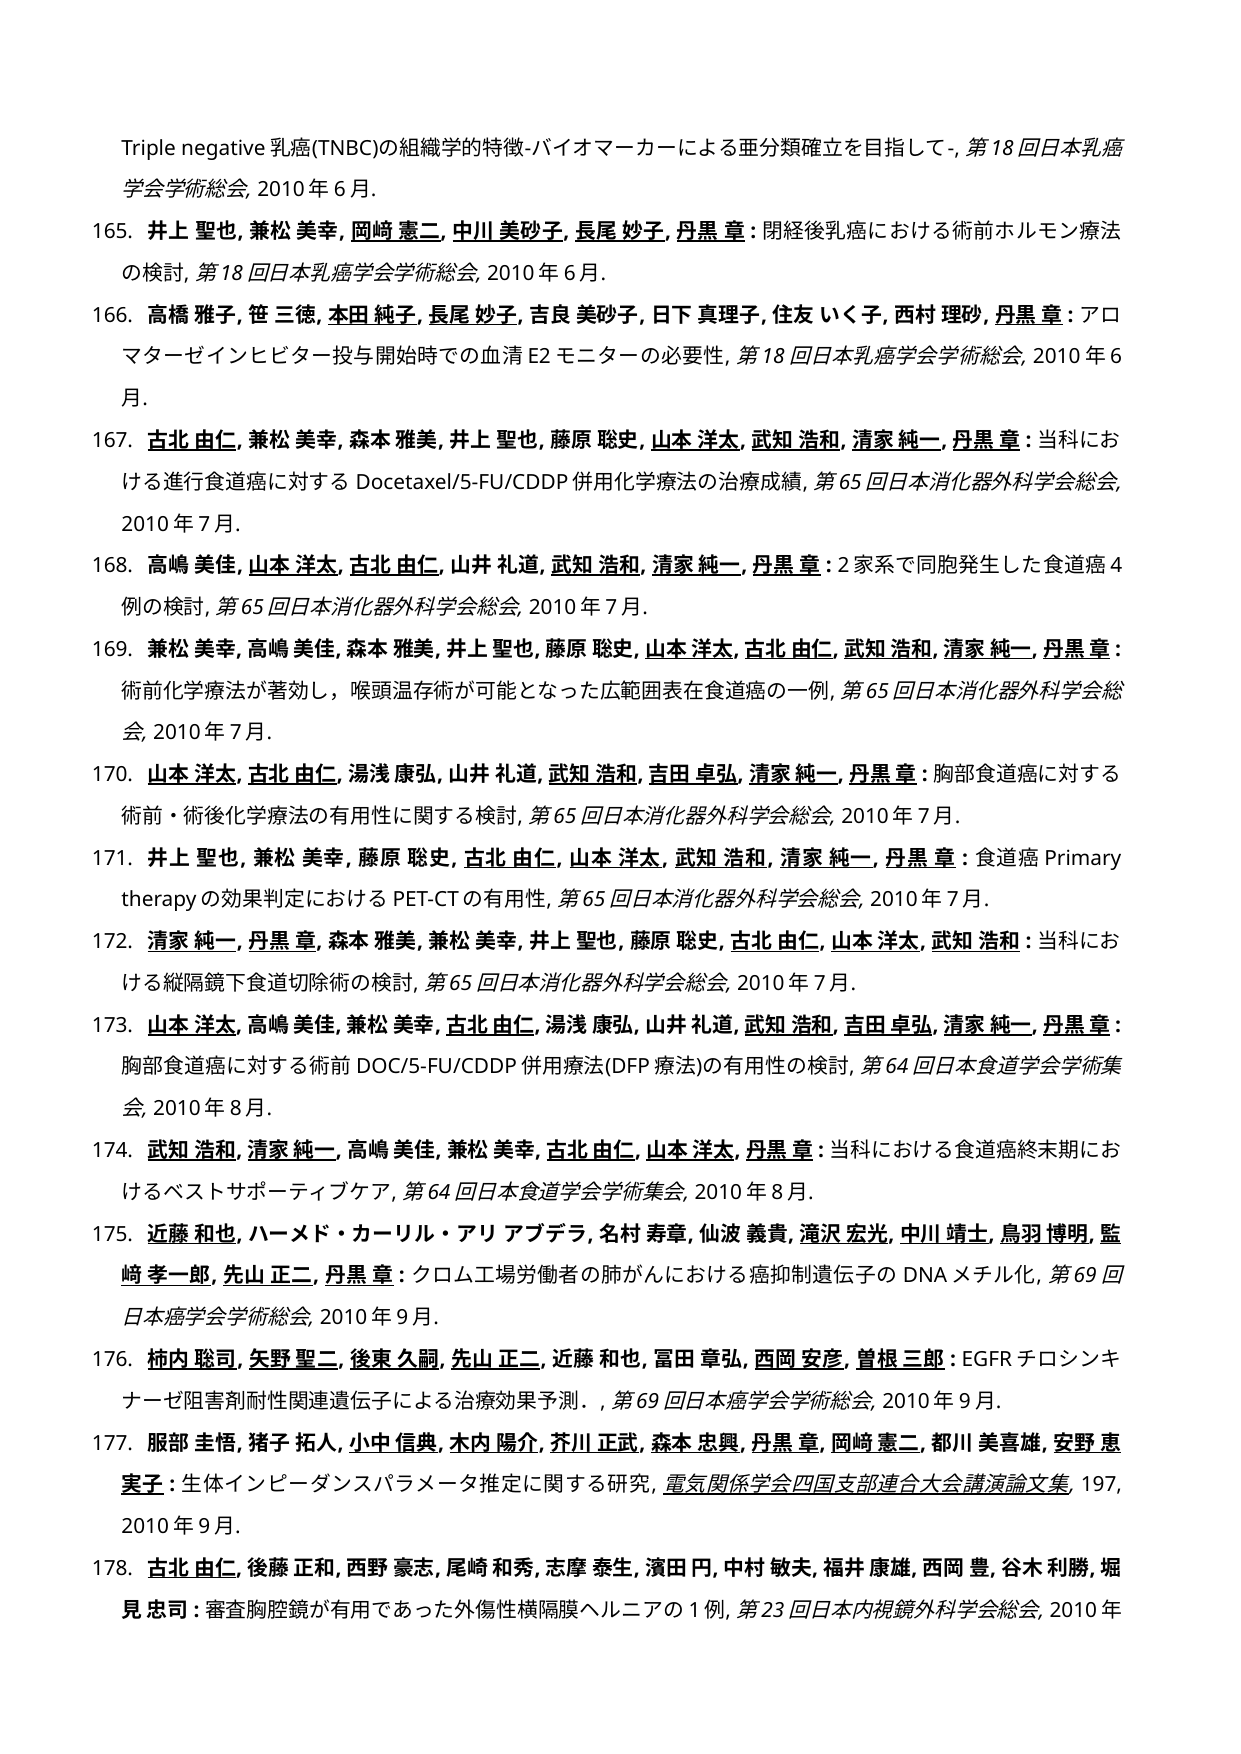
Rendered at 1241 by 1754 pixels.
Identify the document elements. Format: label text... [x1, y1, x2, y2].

list 古北 由仁, 兼松 美幸, 森本 雅美, 井上 聖也, 藤原 聡史, 山本 洋太, 武知 浩和, 清家 純一, 丹黒 章 : 当科における進行食道癌に対するDocetaxel/5-FU/CDDP併用化学療法の治療成績, 第65回日本消化器外科学会総会, 2010年7月. [92, 417, 1122, 543]
list 井上 聖也, 兼松 美幸, 岡﨑 憲二, 中川 美砂子, 長尾 妙子, 丹黒 章 : 閉経後乳癌における術前ホルモン療法の検討, 第18回日本乳癌学会学術総会, 2010年6月. [92, 209, 1122, 292]
list 山本 洋太, 古北 由仁, 湯浅 康弘, 山井 礼道, 武知 浩和, 吉田 卓弘, 清家 純一, 丹黒 章 : 胸部食道癌に対する術前・術後化学療法の有用性に関する検討, 第65回日本消化器外科学会総会, 2010年7月. [92, 752, 1122, 835]
list 兼松 美幸, 高嶋 美佳, 森本 雅美, 井上 聖也, 藤原 聡史, 山本 洋太, 古北 由仁, 武知 浩和, 清家 純一, 丹黒 章 : 術前化学療法が著効し，喉頭温存術が可能となった広範囲表在食道癌の一例, 第65回日本消化器外科学会総会, 2010年7月. [92, 626, 1122, 752]
list 山本 洋太, 高嶋 美佳, 兼松 美幸, 古北 由仁, 湯浅 康弘, 山井 礼道, 武知 浩和, 吉田 卓弘, 清家 純一, 丹黒 章 : 胸部食道癌に対する術前DOC/5-FU/CDDP併用療法(DFP療法)の有用性の検討, 第64回日本食道学会学術集会, 2010年8月. [92, 1002, 1122, 1128]
list 清家 純一, 丹黒 章, 森本 雅美, 兼松 美幸, 井上 聖也, 藤原 聡史, 古北 由仁, 山本 洋太, 武知 浩和 : 当科における縦隔鏡下食道切除術の検討, 第65回日本消化器外科学会総会, 2010年7月. [92, 919, 1122, 1002]
list 柿内 聡司, 矢野 聖二, 後東 久嗣, 先山 正二, 近藤 和也, 冨田 章弘, 西岡 安彦, 曽根 三郎 : EGFRチロシンキナーゼ阻害剤耐性関連遺伝子による治療効果予測．, 第69回日本癌学会学術総会, 2010年9月. [92, 1336, 1122, 1420]
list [92, 125, 1122, 209]
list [92, 1545, 1122, 1629]
list 武知 浩和, 清家 純一, 高嶋 美佳, 兼松 美幸, 古北 由仁, 山本 洋太, 丹黒 章 : 当科における食道癌終末期におけるベストサポーティブケア, 第64回日本食道学会学術集会, 2010年8月. [92, 1128, 1122, 1211]
list 近藤 和也, ハーメド・カーリル・アリ アブデラ, 名村 寿章, 仙波 義貴, 滝沢 宏光, 中川 靖士, 鳥羽 博明, 監﨑 孝一郎, 先山 正二, 丹黒 章 : クロム工場労働者の肺がんにおける癌抑制遺伝子のDNAメチル化, 第69回日本癌学会学術総会, 2010年9月. [92, 1211, 1122, 1336]
list 服部 圭悟, 猪子 拓人, 小中 信典, 木内 陽介, 芥川 正武, 森本 忠興, 丹黒 章, 岡﨑 憲二, 都川 美喜雄, 安野 恵実子 : 生体インピーダンスパラメータ推定に関する研究, 電気関係学会四国支部連合大会講演論文集, 197, 2010年9月. [92, 1420, 1122, 1545]
list 井上 聖也, 兼松 美幸, 藤原 聡史, 古北 由仁, 山本 洋太, 武知 浩和, 清家 純一, 丹黒 章 : 食道癌Primary therapyの効果判定におけるPET-CTの有用性, 第65回日本消化器外科学会総会, 2010年7月. [92, 835, 1122, 919]
list 高嶋 美佳, 山本 洋太, 古北 由仁, 山井 礼道, 武知 浩和, 清家 純一, 丹黒 章 : 2家系で同胞発生した食道癌4例の検討, 第65回日本消化器外科学会総会, 2010年7月. [92, 543, 1122, 626]
list 高橋 雅子, 笹 三徳, 本田 純子, 長尾 妙子, 吉良 美砂子, 日下 真理子, 住友 いく子, 西村 理砂, 丹黒 章 : アロマターゼインヒビター投与開始時での血清E2モニターの必要性, 第18回日本乳癌学会学術総会, 2010年6月. [92, 292, 1122, 417]
